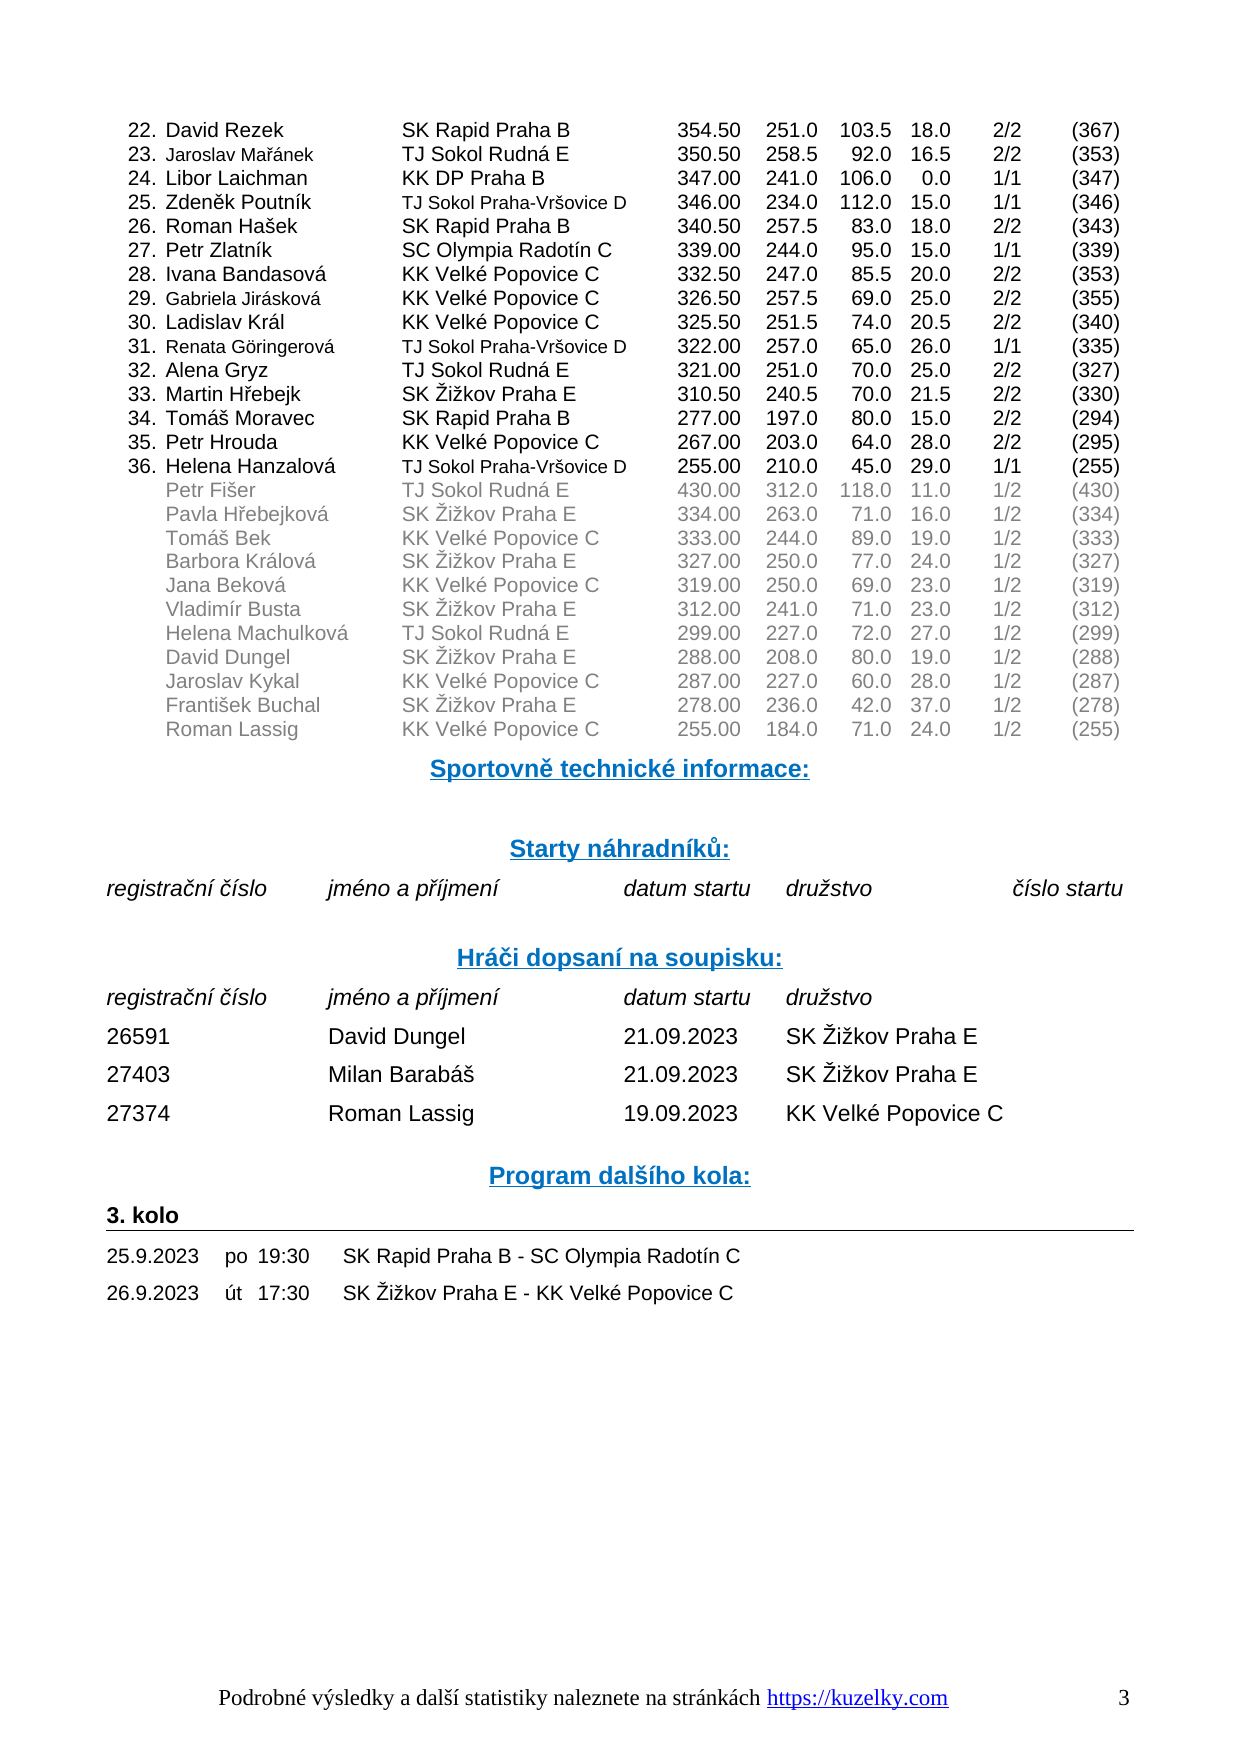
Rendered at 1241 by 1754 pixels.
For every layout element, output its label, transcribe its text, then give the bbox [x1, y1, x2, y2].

text 27374 Roman Lassig 19.09.2023 KK Velké Popovice C [106, 1100, 1134, 1127]
text 33. Martin Hřebejk SK Žižkov Praha E 310.50 240.5 70.0 21.5 2/2 (330) [106, 382, 1134, 406]
text 27. Petr Zlatník SC Olympia Radotín C 339.00 244.0 95.0 15.0 1/1 (339) [106, 238, 1134, 262]
text Jana Beková KK Velké Popovice C 319.00 250.0 69.0 23.0 1/2 (319) [106, 573, 1134, 597]
text 30. Ladislav Král KK Velké Popovice C 325.50 251.5 74.0 20.5 2/2 (340) [106, 310, 1134, 334]
text 32. Alena Gryz TJ Sokol Rudná E 321.00 251.0 70.0 25.0 2/2 (327) [106, 358, 1134, 382]
text 23. Jaroslav Mařánek TJ Sokol Rudná E 350.50 258.5 92.0 16.5 2/2 (353) [106, 142, 1134, 166]
text Starty náhradníků: [94, 834, 1145, 862]
text Roman Lassig KK Velké Popovice C 255.00 184.0 71.0 24.0 1/2 (255) [106, 717, 1134, 741]
text 35. Petr Hrouda KK Velké Popovice C 267.00 203.0 64.0 28.0 2/2 (295) [106, 429, 1134, 453]
text 27403 Milan Barabáš 21.09.2023 SK Žižkov Praha E [106, 1061, 1134, 1088]
text Jaroslav Kykal KK Velké Popovice C 287.00 227.0 60.0 28.0 1/2 (287) [106, 669, 1134, 693]
text Barbora Králová SK Žižkov Praha E 327.00 250.0 77.0 24.0 1/2 (327) [106, 549, 1134, 573]
text Petr Fišer TJ Sokol Rudná E 430.00 312.0 118.0 11.0 1/2 (430) [106, 477, 1134, 501]
text Helena Machulková TJ Sokol Rudná E 299.00 227.0 72.0 27.0 1/2 (299) [106, 621, 1134, 645]
text Sportovně technické informace: [94, 753, 1145, 782]
text 3. kolo [106, 1202, 1134, 1230]
text 29. Gabriela Jirásková KK Velké Popovice C 326.50 257.5 69.0 25.0 2/2 (355) [106, 286, 1134, 310]
text Hráči dopsaní na soupisku: [94, 914, 1145, 971]
text 25.9.2023 po 19:30 SK Rapid Praha B - SC Olympia Radotín C [106, 1244, 1134, 1268]
text Program dalšího kola: [94, 1161, 1145, 1189]
text 22. David Rezek SK Rapid Praha B 354.50 251.0 103.5 18.0 2/2 (367) [106, 118, 1134, 142]
text 26.9.2023 út 17:30 SK Žižkov Praha E - KK Velké Popovice C [106, 1280, 1134, 1304]
text 31. Renata Göringerová TJ Sokol Praha-Vršovice D 322.00 257.0 65.0 26.0 1/1 (335) [106, 334, 1134, 358]
text Tomáš Bek KK Velké Popovice C 333.00 244.0 89.0 19.0 1/2 (333) [106, 525, 1134, 549]
text 36. Helena Hanzalová TJ Sokol Praha-Vršovice D 255.00 210.0 45.0 29.0 1/1 (255) [106, 453, 1134, 477]
text 28. Ivana Bandasová KK Velké Popovice C 332.50 247.0 85.5 20.0 2/2 (353) [106, 262, 1134, 286]
text registrační číslo jméno a příjmení datum startu družstvo [106, 984, 1134, 1010]
text 34. Tomáš Moravec SK Rapid Praha B 277.00 197.0 80.0 15.0 2/2 (294) [106, 406, 1134, 429]
text Vladimír Busta SK Žižkov Praha E 312.00 241.0 71.0 23.0 1/2 (312) [106, 597, 1134, 621]
text David Dungel SK Žižkov Praha E 288.00 208.0 80.0 19.0 1/2 (288) [106, 645, 1134, 669]
text registrační číslo jméno a příjmení datum startu družstvo číslo startu [106, 875, 1134, 901]
text 26591 David Dungel 21.09.2023 SK Žižkov Praha E [106, 1023, 1134, 1049]
text 26. Roman Hašek SK Rapid Praha B 340.50 257.5 83.0 18.0 2/2 (343) [106, 214, 1134, 238]
text 24. Libor Laichman KK DP Praha B 347.00 241.0 106.0 0.0 1/1 (347) [106, 166, 1134, 190]
text 25. Zdeněk Poutník TJ Sokol Praha-Vršovice D 346.00 234.0 112.0 15.0 1/1 (346) [106, 190, 1134, 214]
text Pavla Hřebejková SK Žižkov Praha E 334.00 263.0 71.0 16.0 1/2 (334) [106, 501, 1134, 525]
text František Buchal SK Žižkov Praha E 278.00 236.0 42.0 37.0 1/2 (278) [106, 693, 1134, 717]
